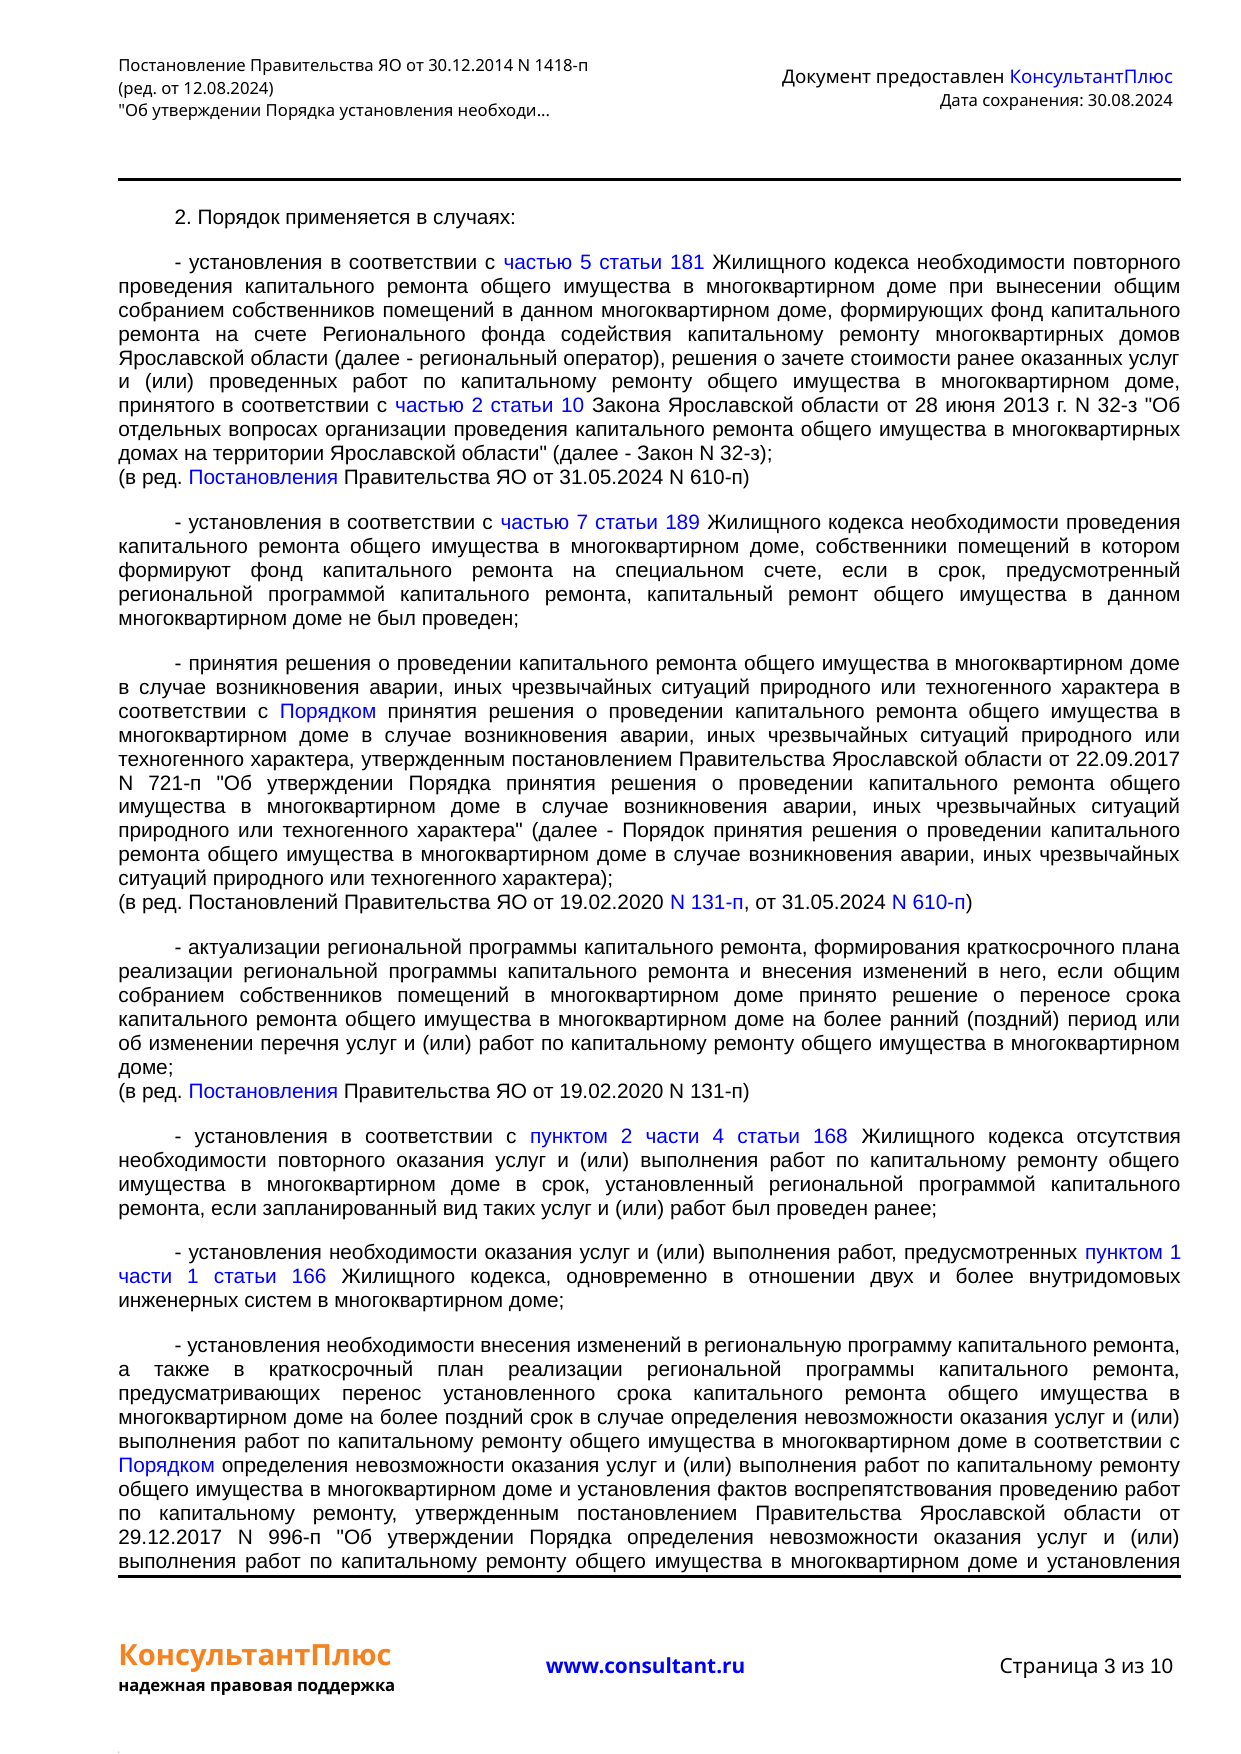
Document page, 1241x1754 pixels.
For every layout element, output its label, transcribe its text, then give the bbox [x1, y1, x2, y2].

text (в ред. Постановления Правительства ЯО от 31.05.2024 N 610-п) [118, 465, 1181, 489]
text (в ред. Постановления Правительства ЯО от 19.02.2020 N 131-п) [118, 1079, 1181, 1103]
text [118, 1333, 1181, 1572]
text 2. Порядок применяется в случаях: [118, 205, 1181, 229]
text - установления в соответствии с частью 5 статьи 181 Жилищного кодекса необходимости повторного проведения капитального ремонта общего имущества в многоквартирном доме при вынесении общим собранием собственников помещений в данном многоквартирном доме, формирующих фонд капитального ремонта на счете Регионального фонда содействия капитальному ремонту многоквартирных домов Ярославской области (далее - региональный оператор), решения о зачете стоимости ранее оказанных услуг и (или) проведенных работ по капитальному ремонту общего имущества в многоквартирном доме, принятого в соответствии с частью 2 статьи 10 Закона Ярославской области от 28 июня 2013 г. N 32-з "Об отдельных вопросах организации проведения капитального ремонта общего имущества в многоквартирных домах на территории Ярославской области" (далее - Закон N 32-з); [118, 249, 1181, 465]
text - принятия решения о проведении капитального ремонта общего имущества в многоквартирном доме в случае возникновения аварии, иных чрезвычайных ситуаций природного или техногенного характера в соответствии с Порядком принятия решения о проведении капитального ремонта общего имущества в многоквартирном доме в случае возникновения аварии, иных чрезвычайных ситуаций природного или техногенного характера, утвержденным постановлением Правительства Ярославской области от 22.09.2017 N 721-п "Об утверждении Порядка принятия решения о проведении капитального ремонта общего имущества в многоквартирном доме в случае возникновения аварии, иных чрезвычайных ситуаций природного или техногенного характера" (далее - Порядок принятия решения о проведении капитального ремонта общего имущества в многоквартирном доме в случае возникновения аварии, иных чрезвычайных ситуаций природного или техногенного характера); [118, 651, 1181, 890]
text - установления в соответствии с пунктом 2 части 4 статьи 168 Жилищного кодекса отсутствия необходимости повторного оказания услуг и (или) выполнения работ по капитальному ремонту общего имущества в многоквартирном доме в срок, установленный региональной программой капитального ремонта, если запланированный вид таких услуг и (или) работ был проведен ранее; [118, 1123, 1181, 1219]
text - установления необходимости оказания услуг и (или) выполнения работ, предусмотренных пунктом 1 части 1 статьи 166 Жилищного кодекса, одновременно в отношении двух и более внутридомовых инженерных систем в многоквартирном доме; [118, 1240, 1181, 1312]
text - установления в соответствии с частью 7 статьи 189 Жилищного кодекса необходимости проведения капитального ремонта общего имущества в многоквартирном доме, собственники помещений в котором формируют фонд капитального ремонта на специальном счете, если в срок, предусмотренный региональной программой капитального ремонта, капитальный ремонт общего имущества в данном многоквартирном доме не был проведен; [118, 510, 1181, 630]
text (в ред. Постановлений Правительства ЯО от 19.02.2020 N 131-п, от 31.05.2024 N 610-п) [118, 890, 1181, 914]
text - актуализации региональной программы капитального ремонта, формирования краткосрочного плана реализации региональной программы капитального ремонта и внесения изменений в него, если общим собранием собственников помещений в многоквартирном доме принято решение о переносе срока капитального ремонта общего имущества в многоквартирном доме на более ранний (поздний) период или об изменении перечня услуг и (или) работ по капитальному ремонту общего имущества в многоквартирном доме; [118, 935, 1181, 1079]
